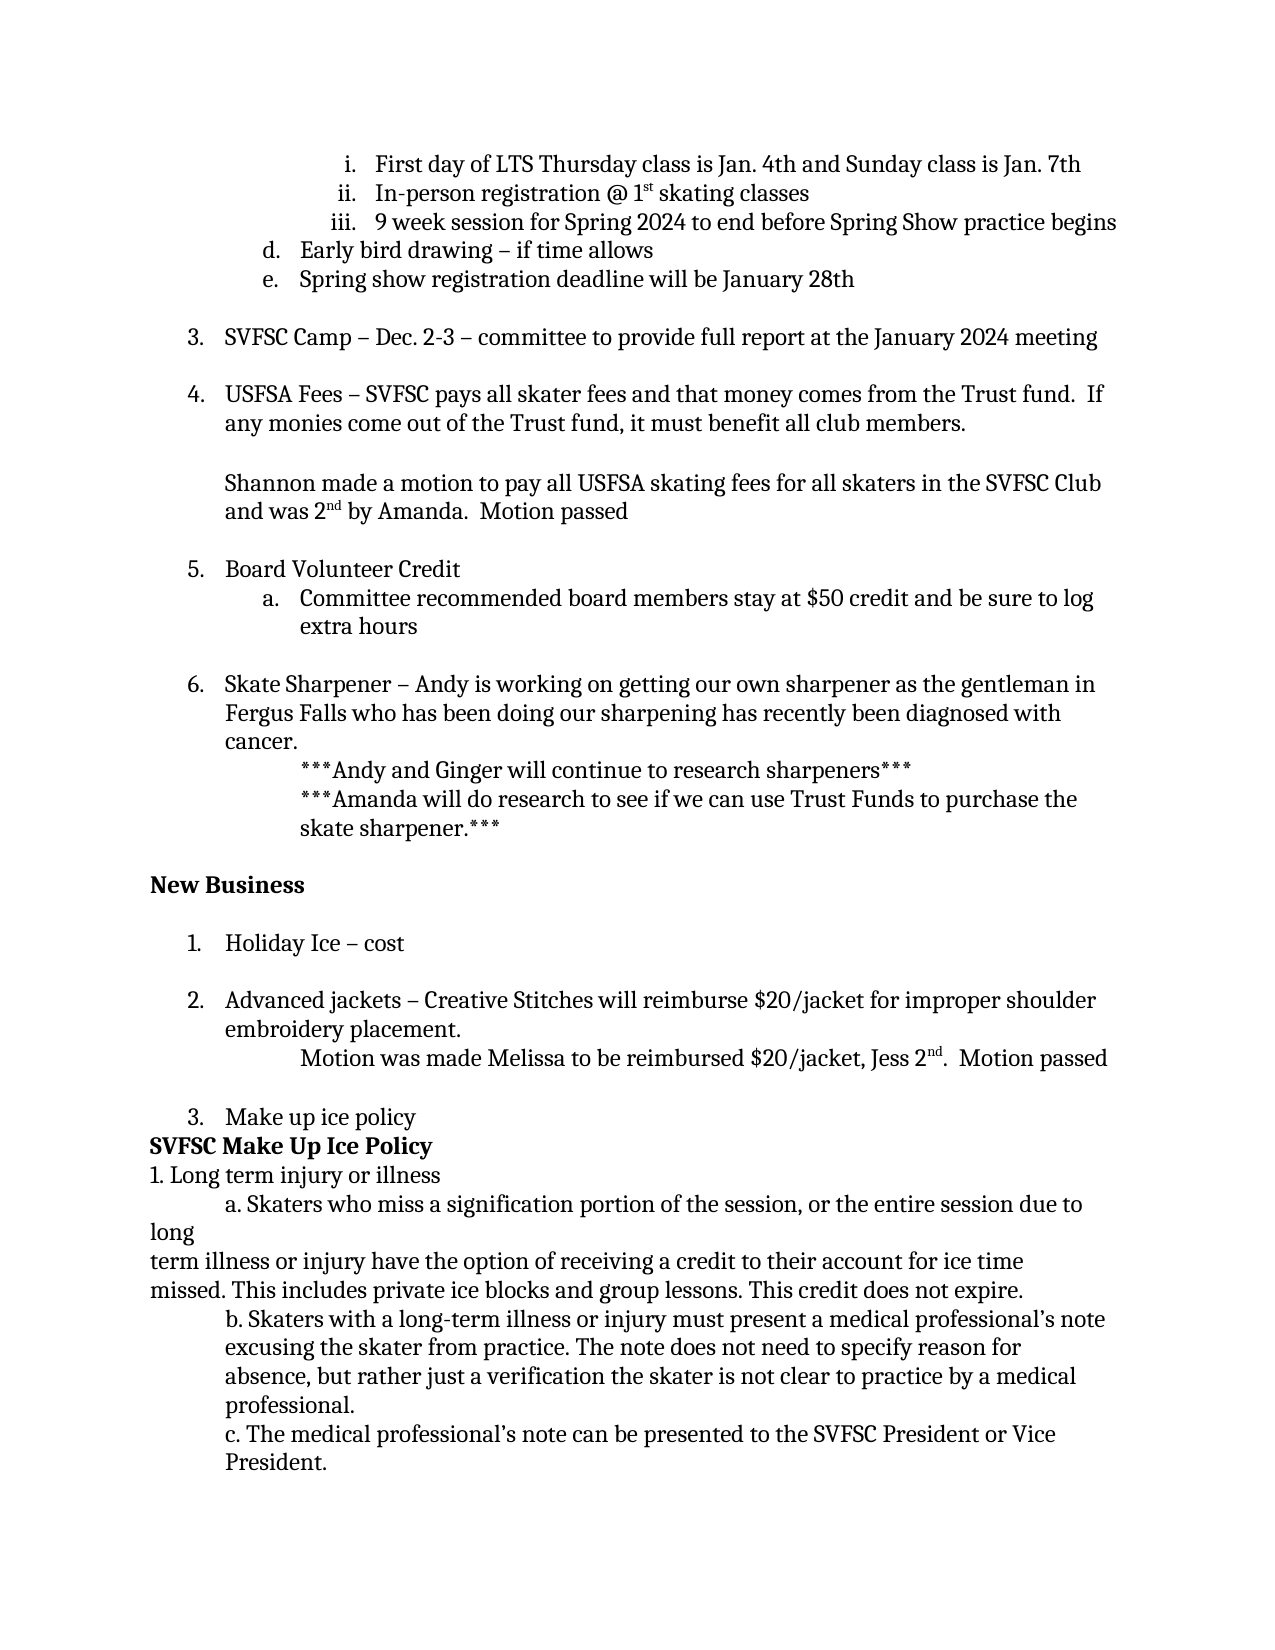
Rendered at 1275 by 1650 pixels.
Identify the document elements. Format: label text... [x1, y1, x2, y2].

text ***Amanda will do research to see if we can use Trust Funds to purchase the skate sharpener.*** [300, 785, 1125, 842]
list USFSA Fees – SVFSC pays all skater fees and that money comes from the Trust fund. If any monies come out of the Trust fund, it must benefit all club members. [187, 380, 1125, 437]
text absence, but rather just a verification the skater is not clear to practice by a medical [150, 1362, 1125, 1391]
text c. The medical professional’s note can be presented to the SVFSC President or Vice [150, 1419, 1125, 1448]
list Holiday Ice – cost [187, 928, 1125, 957]
list In-person registration @ 1st skating classes [356, 179, 1125, 207]
list Advanced jackets – Creative Stitches will reimburse $20/jacket for improper shoulder embroidery placement. [187, 986, 1125, 1043]
text Motion was made Melissa to be reimbursed $20/jacket, Jess 2nd. Motion passed [300, 1043, 1125, 1072]
text a. Skaters who miss a signification portion of the session, or the entire session due to long [150, 1189, 1125, 1247]
text b. Skaters with a long-term illness or injury must present a medical professional’s note excusing the skater from practice. The note does not need to specify reason for [225, 1304, 1125, 1362]
list Committee recommended board members stay at $50 credit and be sure to log extra hours [262, 583, 1125, 641]
list First day of LTS Thursday class is Jan. 4th and Sunday class is Jan. 7th [356, 150, 1125, 179]
text missed. This includes private ice blocks and group lessons. This credit does not expire. [150, 1276, 1125, 1304]
text term illness or injury have the option of receiving a credit to their account for ice time [150, 1247, 1125, 1276]
list Early bird drawing – if time allows [262, 236, 1125, 265]
list Shannon made a motion to pay all USFSA skating fees for all skaters in the SVFSC Club and was 2nd by Amanda. Motion passed [225, 468, 1125, 526]
text SVFSC Make Up Ice Policy [150, 1132, 1125, 1161]
list Board Volunteer Credit [187, 555, 1125, 583]
text ***Andy and Ginger will continue to research sharpeners*** [300, 756, 1125, 785]
list Spring show registration deadline will be January 28th [262, 265, 1125, 294]
text New Business [150, 871, 1125, 900]
list SVFSC Camp – Dec. 2-3 – committee to provide full report at the January 2024 meeting [187, 322, 1125, 351]
list Skate Sharpener – Andy is working on getting our own sharpener as the gentleman in Fergus Falls who has been doing our sharpening has recently been diagnosed with cancer. [187, 670, 1125, 756]
list Make up ice policy [187, 1103, 1125, 1132]
text professional. [150, 1391, 1125, 1419]
text 1. Long term injury or illness [150, 1161, 1125, 1189]
text President. [150, 1448, 1125, 1477]
list 9 week session for Spring 2024 to end before Spring Show practice begins [356, 207, 1125, 236]
